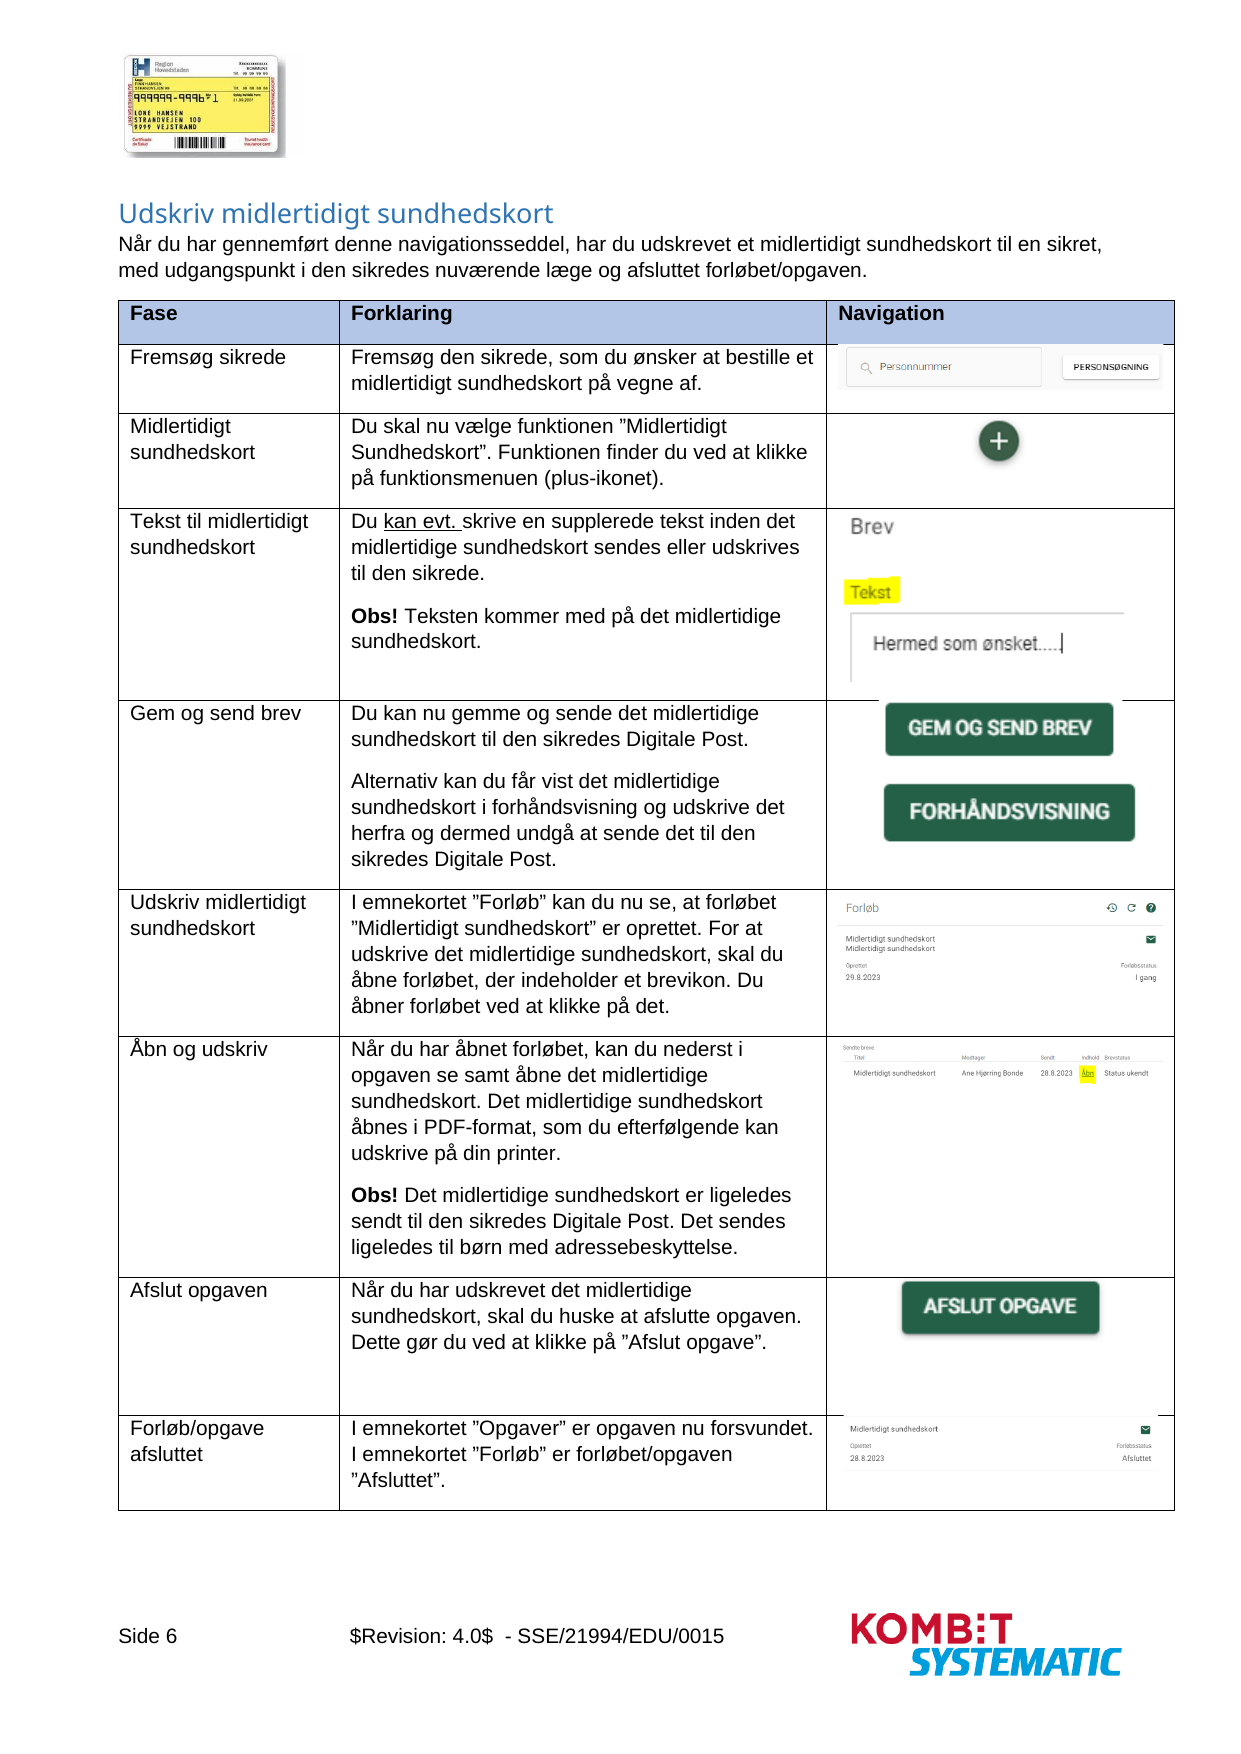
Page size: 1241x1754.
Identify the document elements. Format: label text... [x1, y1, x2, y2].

table_header Forklaring [340, 301, 826, 344]
subtitle Udskriv midlertidigt sundhedskort [118, 182, 1122, 232]
picture [838, 1037, 1164, 1086]
table_cell [827, 1037, 1174, 1277]
table_cell Fremsøg sikrede [119, 345, 339, 413]
table_cell I emnekortet ”Forløb” kan du nu se, at forløbet ”Midlertidigt sundhedskort” er oprettet. For at udskrive det midlertidige sundhedskort, skal du åbne forløbet, der indeholder et brevikon. Du åbner forløbet ved at klikke på det. [340, 890, 826, 1036]
table_cell [827, 890, 1174, 1036]
table_cell Når du har udskrevet det midlertidige sundhedskort, skal du huske at afslutte opgaven. Dette gør du ved at klikke på ”Afslut opgave”. [340, 1278, 826, 1415]
picture [843, 1415, 1159, 1471]
table_cell Du kan nu gemme og sende det midlertidige sundhedskort til den sikredes Digitale Post. Alternativ kan du får vist det midlertidige sundhedskort i forhåndsvisning og udskrive det herfra og dermed undgå at sende det til den sikredes Digitale Post. [340, 701, 826, 889]
table_cell Midlertidigt sundhedskort [119, 414, 339, 508]
table_cell [827, 345, 1174, 413]
picture [838, 509, 1124, 682]
table_cell Forløb/opgave afsluttet [119, 1416, 339, 1510]
table_cell Når du har åbnet forløbet, kan du nederst i opgaven se samt åbne det midlertidige sundhedskort. Det midlertidige sundhedskort åbnes i PDF-format, som du efterfølgende kan udskrive på din printer. Obs! Det midlertidige sundhedskort er ligeledes sendt til den sikredes Digitale Post. Det sendes ligeledes til børn med adressebeskyttelse. [340, 1037, 826, 1277]
table_cell Afslut opgaven [119, 1278, 339, 1415]
table_cell Gem og send brev [119, 701, 339, 889]
table_header Navigation [827, 301, 1174, 344]
picture [968, 414, 1034, 471]
text Når du har gennemført denne navigationsseddel, har du udskrevet et midlertidigt sundhedskort til en sikret, med udgangspunkt i den sikredes nuværende læge og afsluttet forløbet/opgaven. [118, 232, 1122, 282]
picture [896, 1278, 1106, 1342]
table_header Fase [119, 301, 339, 344]
picture [851, 1613, 1013, 1644]
table_cell [827, 509, 1174, 700]
table_cell Udskriv midlertidigt sundhedskort [119, 890, 339, 1036]
table_cell [827, 414, 1174, 508]
table_cell [827, 1416, 1174, 1510]
picture [838, 890, 1164, 988]
table_cell Du kan evt. skrive en supplerede tekst inden det midlertidige sundhedskort sendes eller udskrives til den sikrede. Obs! Teksten kommer med på det midlertidige sundhedskort. [340, 509, 826, 700]
table_cell [827, 701, 1174, 889]
table_cell Åbn og udskriv [119, 1037, 339, 1277]
table_cell Fremsøg den sikrede, som du ønsker at bestille et midlertidigt sundhedskort på vegne af. [340, 345, 826, 413]
picture [878, 778, 1140, 848]
table_cell Tekst til midlertidigt sundhedskort [119, 509, 339, 700]
table_cell Du skal nu vælge funktionen ”Midlertidigt Sundhedskort”. Funktionen finder du ved at klikke på funktionsmenuen (plus-ikonet). [340, 414, 826, 508]
table_cell I emnekortet ”Opgaver” er opgaven nu forsvundet. I emnekortet ”Forløb” er forløbet/opgaven ”Afsluttet”. [340, 1416, 826, 1510]
picture [838, 344, 1164, 390]
picture [878, 700, 1123, 761]
table_cell [827, 1278, 1174, 1415]
picture [118, 53, 304, 158]
